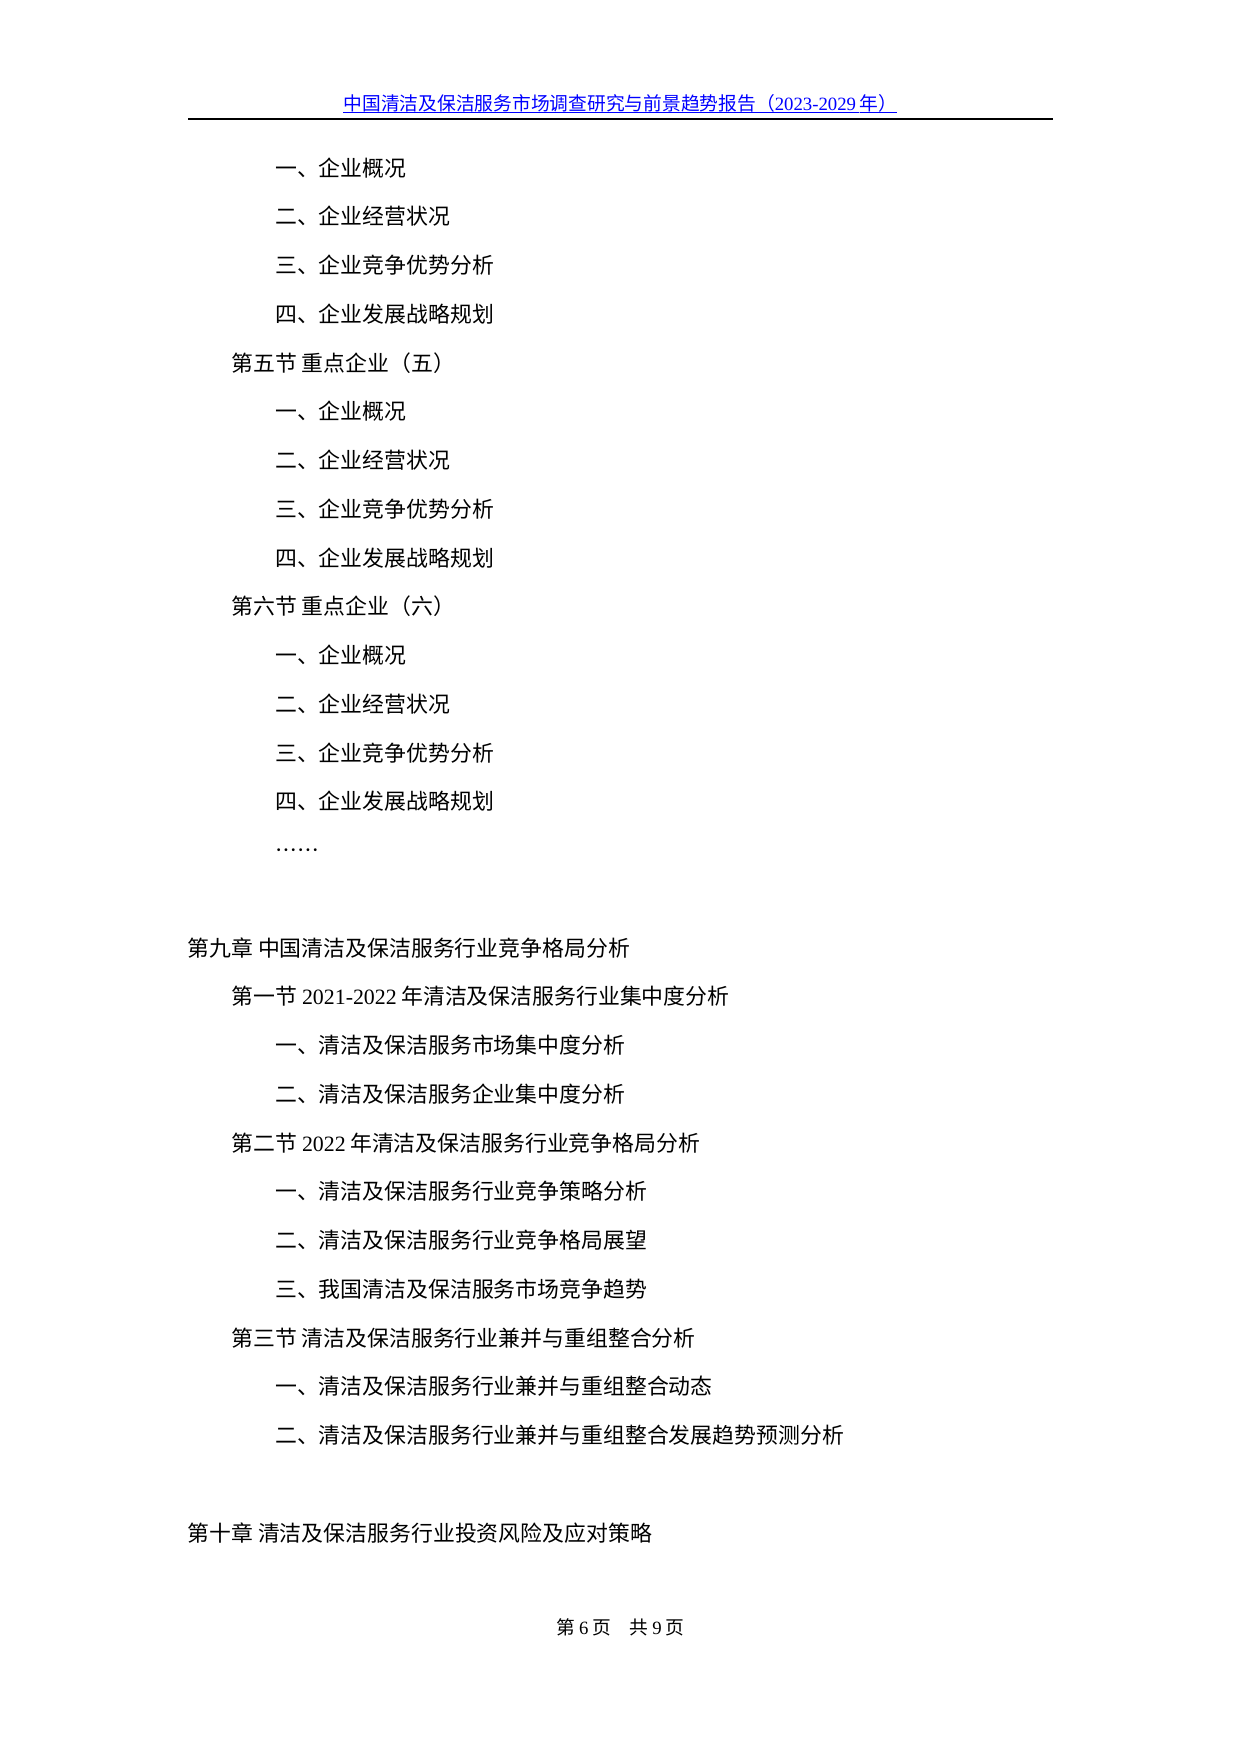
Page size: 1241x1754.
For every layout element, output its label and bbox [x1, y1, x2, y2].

text [187, 150, 1053, 1548]
